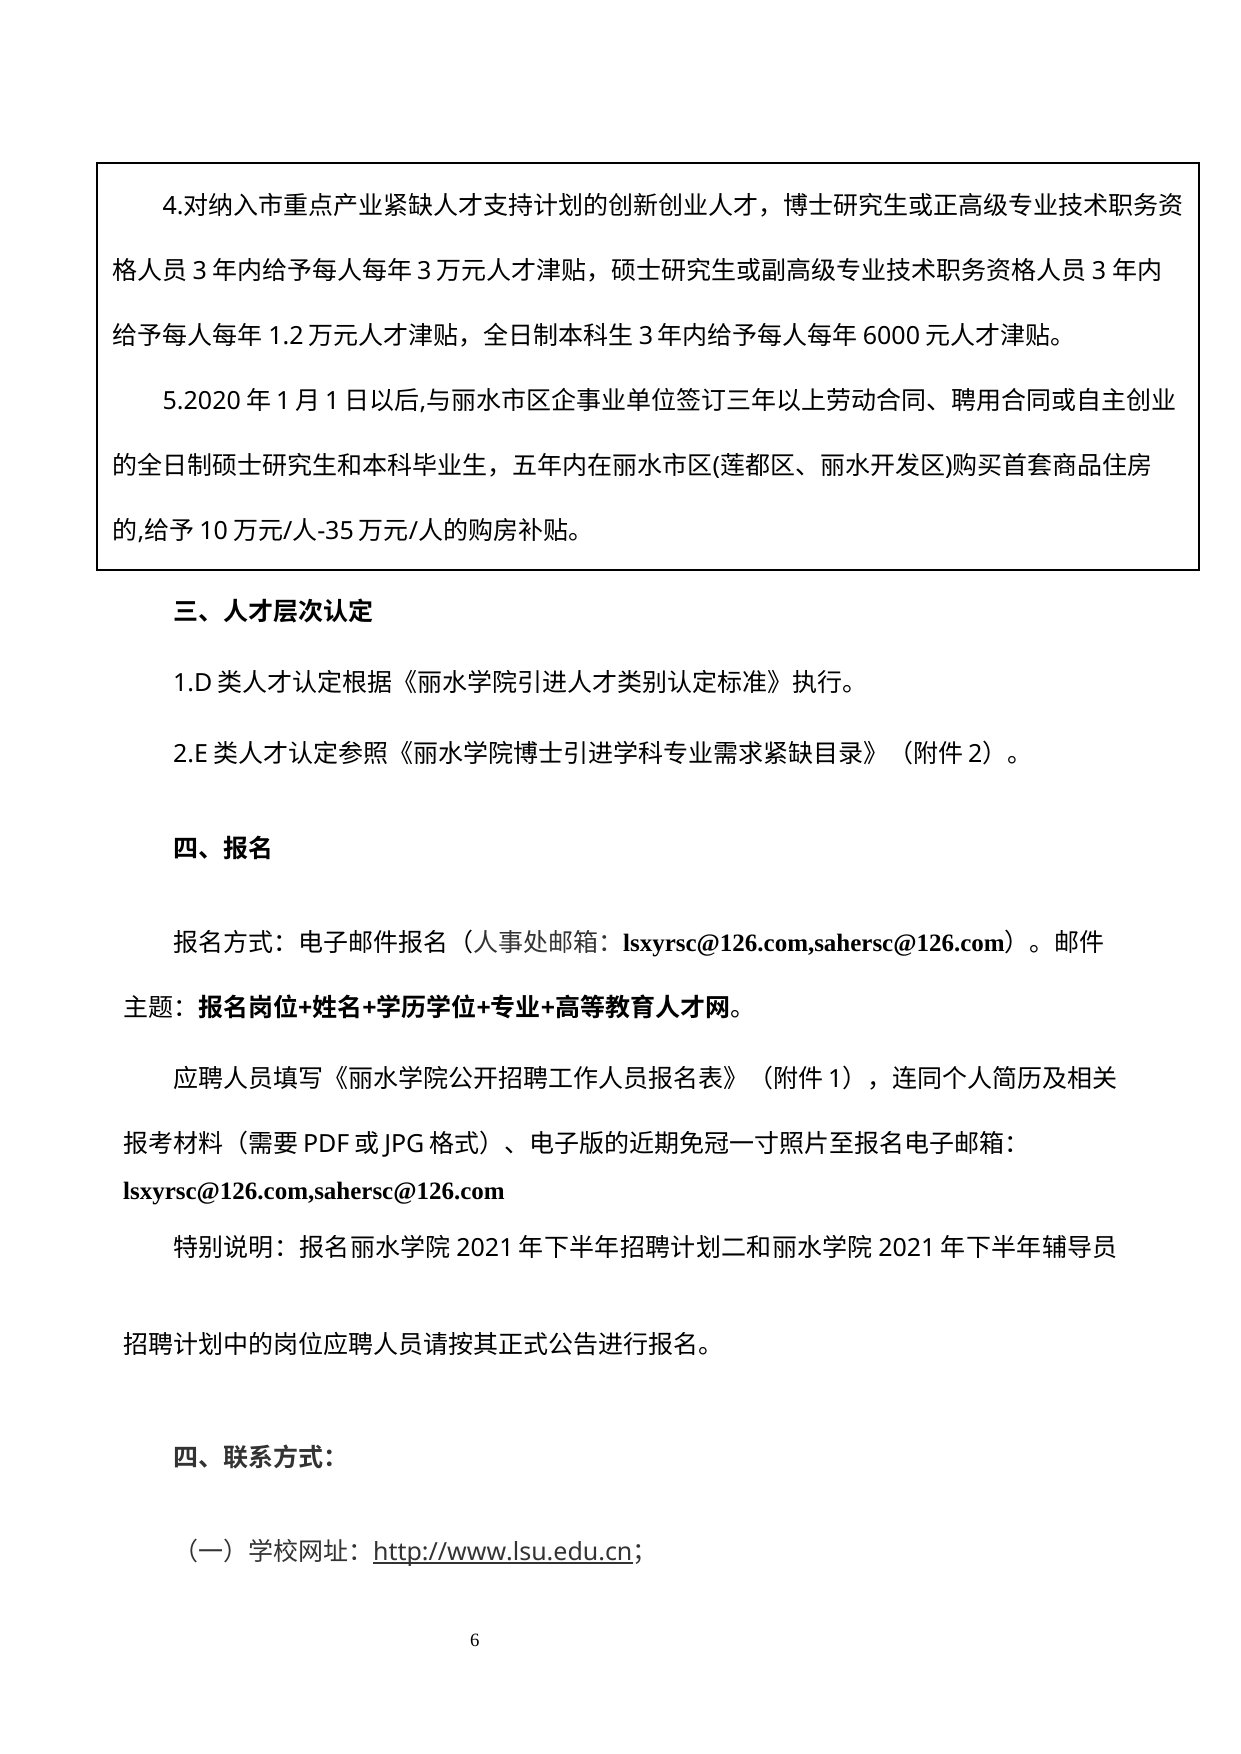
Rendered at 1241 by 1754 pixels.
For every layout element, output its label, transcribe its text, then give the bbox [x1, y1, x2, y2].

text 应聘人员填写《丽水学院公开招聘工作人员报名表》（附件1），连同个人简历及相关报考材料（需要PDF或JPG格式）、电子版的近期免冠一寸照片至报名电子邮箱：lsxyrsc@126.com,sahersc@126.com [123, 1044, 1117, 1207]
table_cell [98, 164, 1198, 569]
list 四、报名 [173, 814, 1117, 879]
text （一）学校网址：http://www.lsu.edu.cn； [123, 1517, 1117, 1582]
text 报名方式：电子邮件报名（人事处邮箱：lsxyrsc@126.com,sahersc@126.com）。邮件主题：报名岗位+姓名+学历学位+专业+高等教育人才网。 [123, 908, 1117, 1038]
text 特别说明：报名丽水学院2021年下半年招聘计划二和丽水学院2021年下半年辅导员招聘计划中的岗位应聘人员请按其正式公告进行报名。 [123, 1213, 1117, 1375]
text 1.D类人才认定根据《丽水学院引进人才类别认定标准》执行。 [123, 648, 1117, 713]
text 2.E类人才认定参照《丽水学院博士引进学科专业需求紧缺目录》（附件2）。 [123, 719, 1117, 784]
text 四、联系方式： [123, 1423, 1117, 1488]
text 三、人才层次认定 [123, 577, 1117, 642]
